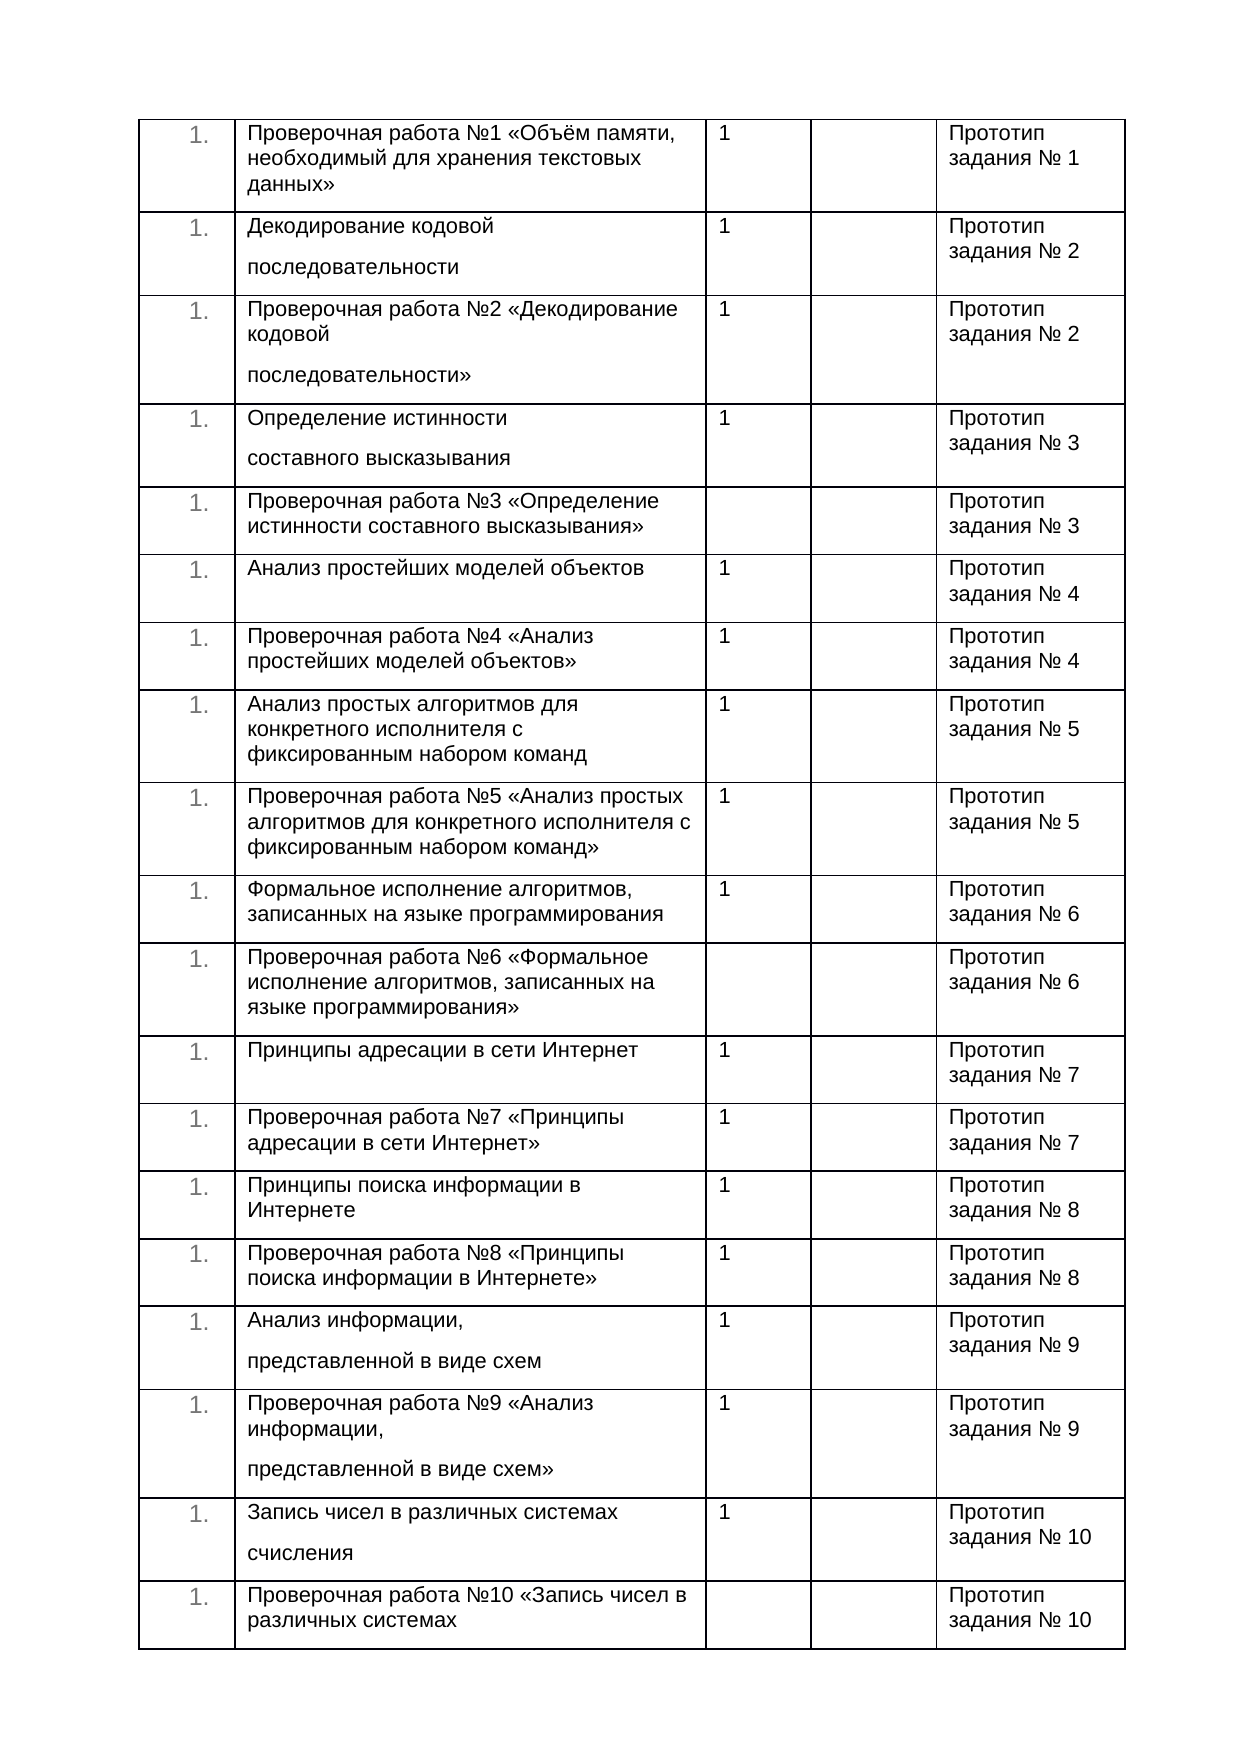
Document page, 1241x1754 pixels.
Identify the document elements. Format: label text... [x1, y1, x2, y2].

table_cell Прототип задания № 5 [937, 691, 1124, 782]
table_cell 1 [707, 691, 810, 782]
table_cell [140, 623, 234, 689]
table_cell [140, 1390, 234, 1497]
table_cell [140, 783, 234, 874]
table_cell Прототип задания № 9 [937, 1307, 1124, 1389]
table_cell Проверочная работа №3 «Определение истинности составного высказывания» [236, 488, 705, 554]
table_cell Запись чисел в различных системах счисления [236, 1499, 705, 1580]
table_cell [140, 691, 234, 782]
table_cell Прототип задания № 6 [937, 876, 1124, 942]
table_cell Прототип задания № 7 [937, 1104, 1124, 1170]
table_cell Проверочная работа №2 «Декодирование кодовой последовательности» [236, 296, 705, 403]
table_cell [140, 555, 234, 621]
table_cell Анализ простейших моделей объектов [236, 555, 705, 621]
table_cell Проверочная работа №7 «Принципы адресации в сети Интернет» [236, 1104, 705, 1170]
table_cell 1 [707, 623, 810, 689]
table_cell [140, 1307, 234, 1389]
table_cell Прототип задания № 4 [937, 623, 1124, 689]
table_cell [812, 405, 936, 486]
table_cell 1 [707, 876, 810, 942]
table_cell 1 [707, 1240, 810, 1305]
table_cell Прототип задания № 3 [937, 488, 1124, 554]
table_cell [812, 1307, 936, 1389]
table_cell [140, 1104, 234, 1170]
table_cell [812, 876, 936, 942]
table_cell [140, 1582, 234, 1648]
table_cell [812, 1172, 936, 1238]
table_cell Формальное исполнение алгоритмов, записанных на языке программирования [236, 876, 705, 942]
table_cell Прототип задания № 8 [937, 1240, 1124, 1305]
table_cell [140, 213, 234, 294]
table_cell 1 [707, 120, 810, 211]
table_cell [707, 488, 810, 554]
table_cell 1 [707, 1172, 810, 1238]
table_cell [140, 1240, 234, 1305]
table_cell Декодирование кодовой последовательности [236, 213, 705, 294]
table_cell 1 [707, 1307, 810, 1389]
table_cell [812, 1390, 936, 1497]
table_cell [140, 1037, 234, 1103]
table_cell Проверочная работа №1 «Объём памяти, необходимый для хранения текстовых данных» [236, 120, 705, 211]
table_cell 1 [707, 555, 810, 621]
table_cell [812, 944, 936, 1035]
table_cell [812, 1582, 936, 1648]
table_cell Принципы поиска информации в Интернете [236, 1172, 705, 1238]
table_cell [707, 1582, 810, 1648]
table_cell 1 [707, 1390, 810, 1497]
table_cell [140, 488, 234, 554]
table_cell 1 [707, 213, 810, 294]
table_cell [812, 1499, 936, 1580]
table_cell 1 [707, 783, 810, 874]
table_cell 1 [707, 296, 810, 403]
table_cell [937, 1582, 1124, 1648]
table_cell Прототип задания № 3 [937, 405, 1124, 486]
table_cell [812, 555, 936, 621]
table_cell Проверочная работа №8 «Принципы поиска информации в Интернете» [236, 1240, 705, 1305]
table_cell [812, 213, 936, 294]
table_cell Прототип задания № 2 [937, 213, 1124, 294]
table_cell [812, 623, 936, 689]
table_cell [812, 1104, 936, 1170]
table_cell [812, 488, 936, 554]
table_cell [140, 1172, 234, 1238]
table_cell [140, 876, 234, 942]
table_cell 1 [707, 405, 810, 486]
table_cell Прототип задания № 7 [937, 1037, 1124, 1103]
table_cell [140, 405, 234, 486]
table_cell Проверочная работа №4 «Анализ простейших моделей объектов» [236, 623, 705, 689]
table_cell [140, 296, 234, 403]
table_cell 1 [707, 1499, 810, 1580]
table_cell Анализ простых алгоритмов для конкретного исполнителя с фиксированным набором команд [236, 691, 705, 782]
table_cell [812, 783, 936, 874]
table_cell [812, 1037, 936, 1103]
table_cell 1 [707, 1104, 810, 1170]
table_cell Прототип задания № 9 [937, 1390, 1124, 1497]
table_cell [140, 944, 234, 1035]
table_cell Определение истинности составного высказывания [236, 405, 705, 486]
table_cell [812, 120, 936, 211]
table_cell Проверочная работа №5 «Анализ простых алгоритмов для конкретного исполнителя с фиксированным набором команд» [236, 783, 705, 874]
table_cell [812, 1240, 936, 1305]
table_cell Прототип задания № 2 [937, 296, 1124, 403]
table_cell Прототип задания № 4 [937, 555, 1124, 621]
table_cell Прототип задания № 5 [937, 783, 1124, 874]
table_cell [236, 1582, 705, 1648]
table_cell [812, 296, 936, 403]
table_cell Принципы адресации в сети Интернет [236, 1037, 705, 1103]
table_cell [140, 1499, 234, 1580]
table_cell [812, 691, 936, 782]
table_cell Анализ информации, представленной в виде схем [236, 1307, 705, 1389]
table_cell 1 [707, 1037, 810, 1103]
table_cell Прототип задания № 6 [937, 944, 1124, 1035]
table_cell [707, 944, 810, 1035]
table_cell Проверочная работа №6 «Формальное исполнение алгоритмов, записанных на языке программирования» [236, 944, 705, 1035]
table_cell Прототип задания № 10 [937, 1499, 1124, 1580]
table_cell Прототип задания № 8 [937, 1172, 1124, 1238]
table_cell Проверочная работа №9 «Анализ информации, представленной в виде схем» [236, 1390, 705, 1497]
table_cell [140, 120, 234, 211]
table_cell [937, 120, 1124, 211]
